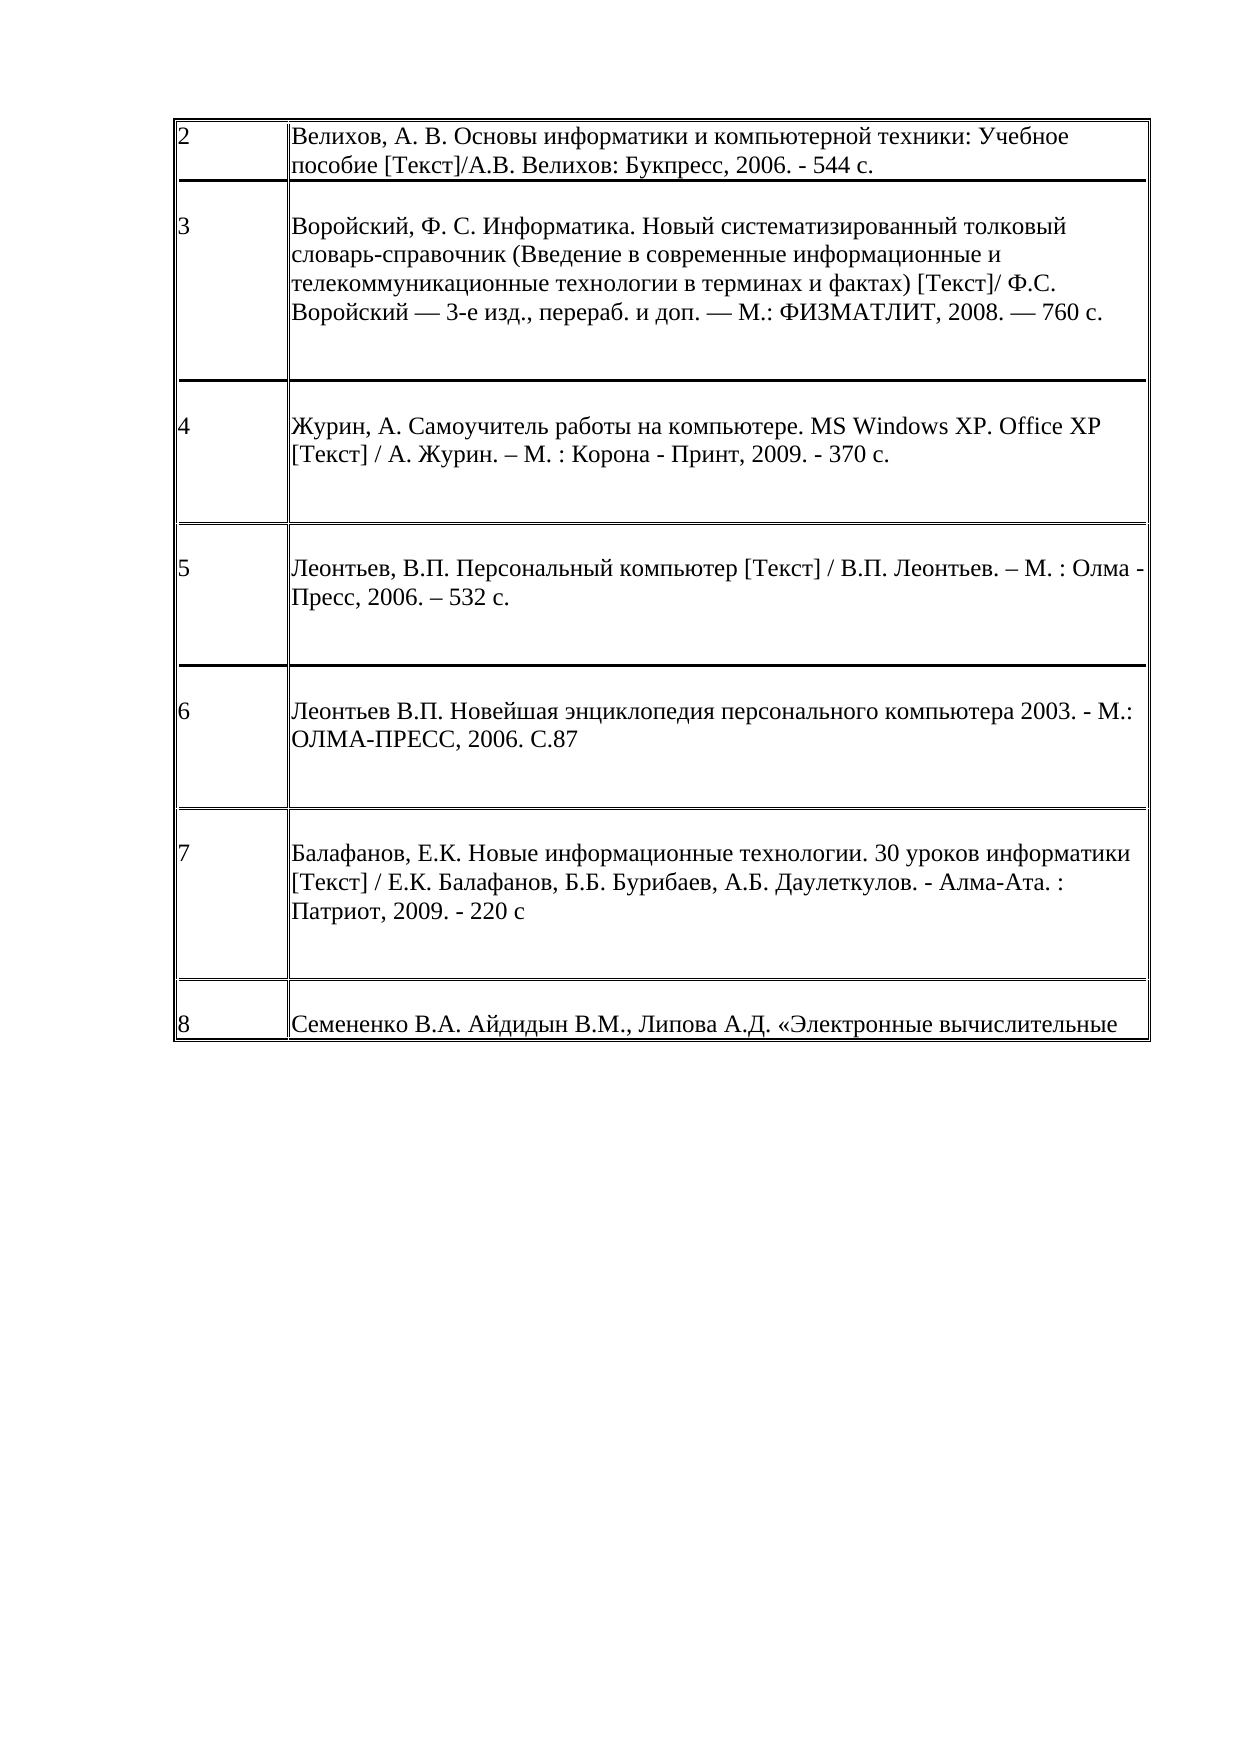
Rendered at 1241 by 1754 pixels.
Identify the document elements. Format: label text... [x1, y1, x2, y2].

table_cell Леонтьев, В.П. Персональный компьютер [Текст] / В.П. Леонтьев. – М. : Олма - Пресс, 2006. – 532 с. [290, 521, 1148, 664]
table_cell Леонтьев В.П. Новейшая энциклопедия персонального компьютера 2003. - М.: ОЛМА-ПРЕСС, 2006. С.87 [290, 664, 1148, 806]
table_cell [289, 122, 1148, 179]
table_cell 6 [177, 664, 287, 806]
table_cell Балафанов, Е.К. Новые информационные технологии. 30 уроков информатики [Текст] / Е.К. Балафанов, Б.Б. Бурибаев, А.Б. Даулеткулов. - Алма-Ата. : Патриот, 2009. - 220 с [290, 806, 1148, 978]
table_cell Семененко В.А. Айдидын В.М., Липова А.Д. «Электронные вычислительные [289, 978, 1149, 1038]
table_cell 8 [175, 978, 289, 1038]
table_cell 7 [177, 806, 287, 978]
table_cell Журин, А. Самоучитель работы на компьютере. MS Windows XP. Office XP [Текст] / А. Журин. – М. : Корона - Принт, 2009. - 370 с. [290, 379, 1148, 521]
table_cell 3 [177, 179, 287, 379]
table_cell 2 [177, 122, 289, 179]
table_cell Воройский, Ф. С. Информатика. Новый систематизированный толковый словарь-справочник (Введение в современные информационные и телекоммуникационные технологии в терминах и фактах) [Текст]/ Ф.С. Воройский — 3-е изд., перераб. и доп. — М.: ФИЗМАТЛИТ, 2008. — 760 с. [290, 179, 1148, 379]
table_cell 5 [177, 521, 287, 664]
table_cell 4 [177, 379, 287, 521]
